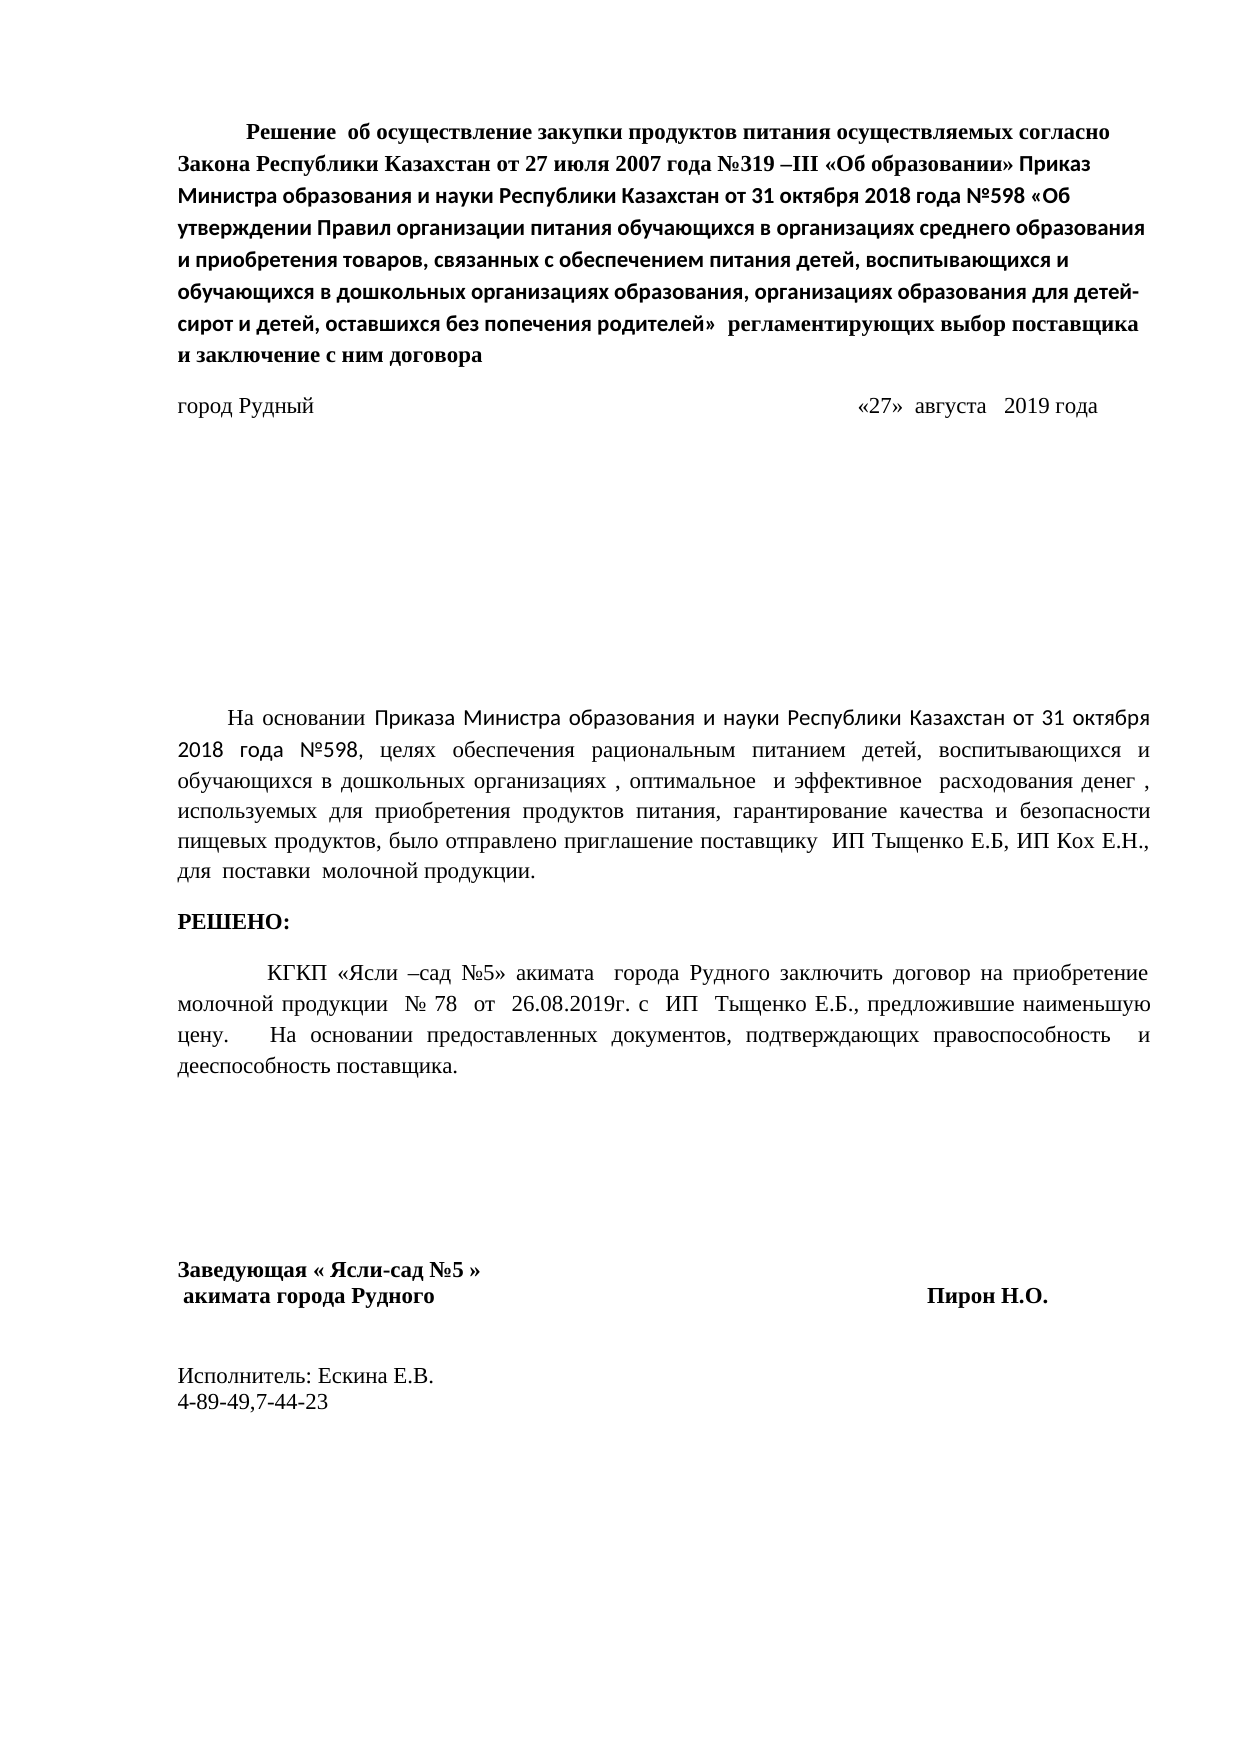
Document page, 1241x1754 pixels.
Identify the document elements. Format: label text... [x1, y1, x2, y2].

text город Рудный «27» августа 2019 года [177, 392, 1152, 419]
text 4-89-49,7-44-23 [177, 1388, 1152, 1414]
text Заведующая « Ясли-сад №5 » [177, 1256, 1152, 1283]
text РЕШЕНО: [177, 908, 1152, 935]
text Решение об осуществление закупки продуктов питания осуществляемых согласно Закона Республики Казахстан от 27 июля 2007 года №319 –III «Об образовании» Приказ Министра образования и науки Республики Казахстан от 31 октября 2018 года №598 «Об утверждении Правил организации питания обучающихся в организациях среднего образования и приобретения товаров, связанных с обеспечением питания детей, воспитывающихся и обучающихся в дошкольных организациях образования, организациях образования для детей-сирот и детей, оставшихся без попечения родителей» регламентирующих выбор поставщика и заключение с ним договора [177, 118, 1152, 368]
text КГКП «Ясли –сад №5» акимата города Рудного заключить договор на приобретение молочной продукции № 78 от 26.08.2019г. с ИП Тыщенко Е.Б., предложившие наименьшую цену. На основании предоставленных документов, подтверждающих правоспособность и дееспособность поставщика. [177, 959, 1152, 1078]
text Исполнитель: Ескина Е.В. [177, 1362, 1152, 1388]
text акимата города Рудного Пирон Н.О. [177, 1283, 1152, 1309]
text На основании Приказа Министра образования и науки Республики Казахстан от 31 октября 2018 года №598, целях обеспечения рациональным питанием детей, воспитывающихся и обучающихся в дошкольных организациях , оптимальное и эффективное расходования денег , используемых для приобретения продуктов питания, гарантирование качества и безопасности пищевых продуктов, было отправлено приглашение поставщику ИП Тыщенко Е.Б, ИП Кох Е.Н., для поставки молочной продукции. [177, 703, 1152, 884]
